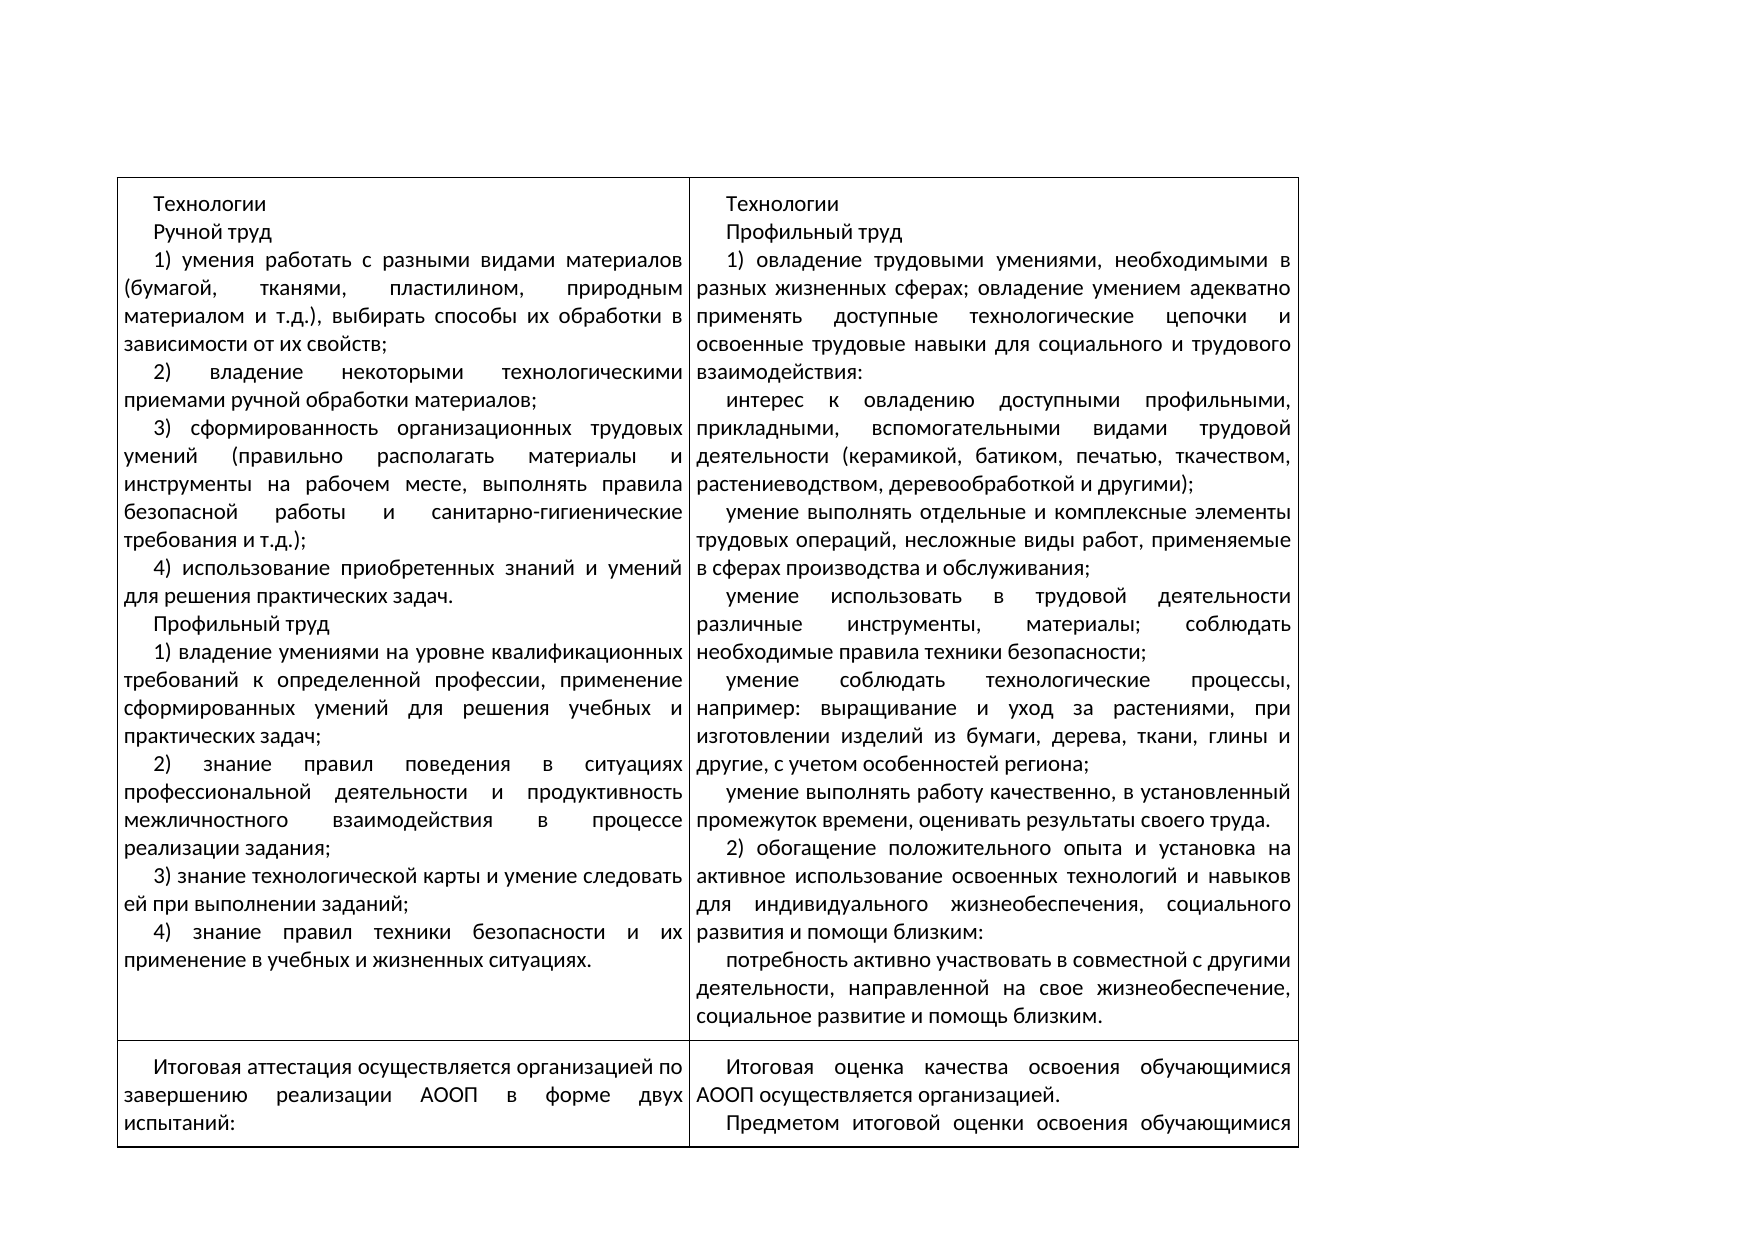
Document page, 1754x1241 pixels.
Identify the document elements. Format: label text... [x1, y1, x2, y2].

table_cell Технологии Профильный труд 1) овладение трудовыми умениями, необходимыми в разных жизненных сферах; овладение умением адекватно применять доступные технологические цепочки и освоенные трудовые навыки для социального и трудового взаимодействия: интерес к овладению доступными профильными, прикладными, вспомогательными видами трудовой деятельности (керамикой, батиком, печатью, ткачеством, растениеводством, деревообработкой и другими); умение выполнять отдельные и комплексные элементы трудовых операций, несложные виды работ, применяемые в сферах производства и обслуживания; умение использовать в трудовой деятельности различные инструменты, материалы; соблюдать необходимые правила техники безопасности; умение соблюдать технологические процессы, например: выращивание и уход за растениями, при изготовлении изделий из бумаги, дерева, ткани, глины и другие, с учетом особенностей региона; умение выполнять работу качественно, в установленный промежуток времени, оценивать результаты своего труда. 2) обогащение положительного опыта и установка на активное использование освоенных технологий и навыков для индивидуального жизнеобеспечения, социального развития и помощи близким: потребность активно участвовать в совместной с другими деятельности, направленной на свое жизнеобеспечение, социальное развитие и помощь близким. [690, 178, 1298, 1040]
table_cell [118, 1041, 689, 1146]
table_cell Технологии Ручной труд 1) умения работать с разными видами материалов (бумагой, тканями, пластилином, природным материалом и т.д.), выбирать способы их обработки в зависимости от их свойств; 2) владение некоторыми технологическими приемами ручной обработки материалов; 3) сформированность организационных трудовых умений (правильно располагать материалы и инструменты на рабочем месте, выполнять правила безопасной работы и санитарно-гигиенические требования и т.д.); 4) использование приобретенных знаний и умений для решения практических задач. Профильный труд 1) владение умениями на уровне квалификационных требований к определенной профессии, применение сформированных умений для решения учебных и практических задач; 2) знание правил поведения в ситуациях профессиональной деятельности и продуктивность межличностного взаимодействия в процессе реализации задания; 3) знание технологической карты и умение следовать ей при выполнении заданий; 4) знание правил техники безопасности и их применение в учебных и жизненных ситуациях. [118, 178, 689, 1040]
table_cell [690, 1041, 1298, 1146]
